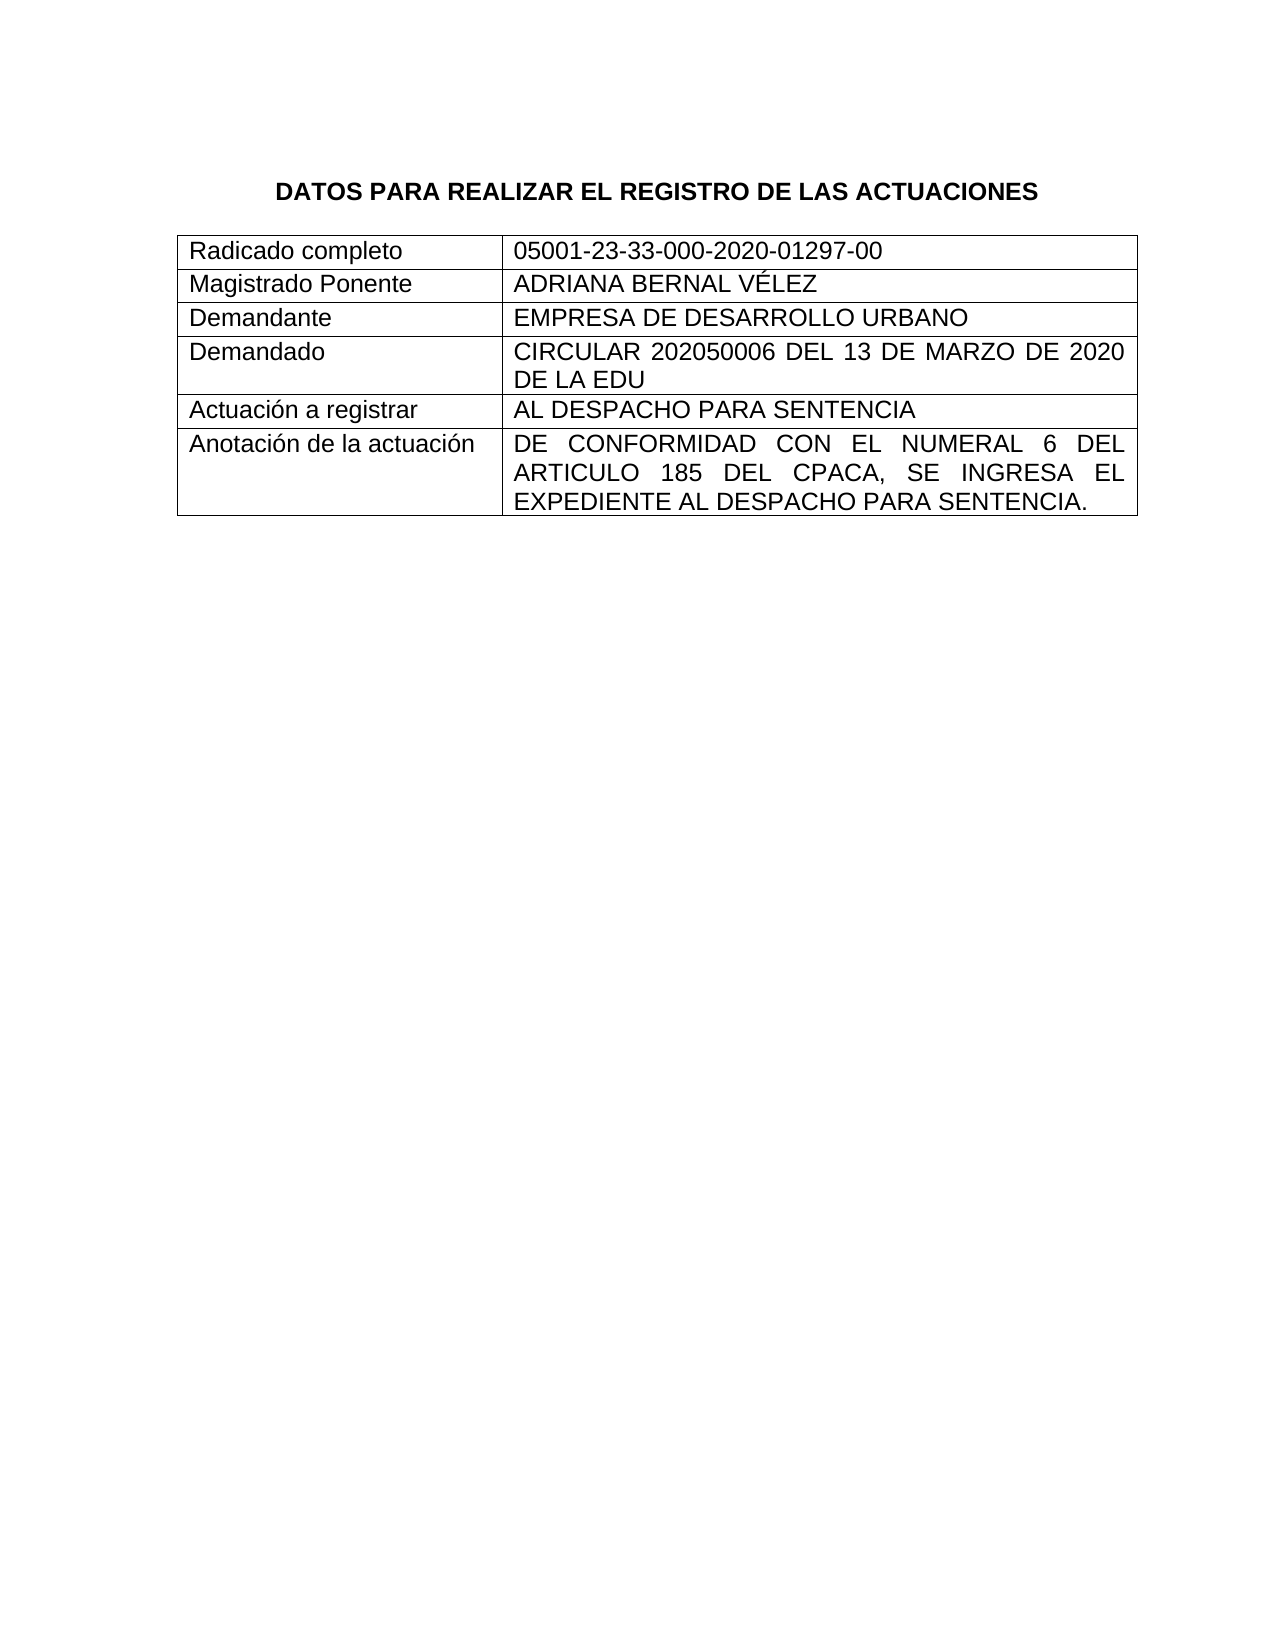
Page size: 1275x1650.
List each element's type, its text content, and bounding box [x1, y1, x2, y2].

table_cell DE CONFORMIDAD CON EL NUMERAL 6 DEL ARTICULO 185 DEL CPACA, SE INGRESA EL EXPEDIENTE AL DESPACHO PARA SENTENCIA. [503, 429, 1137, 515]
table_cell ADRIANA BERNAL VÉLEZ [503, 270, 1137, 302]
table_cell Demandado [178, 337, 502, 394]
table_cell CIRCULAR 202050006 DEL 13 DE MARZO DE 2020 DE LA EDU [503, 337, 1137, 394]
text DATOS PARA REALIZAR EL REGISTRO DE LAS ACTUACIONES [177, 177, 1137, 206]
table_cell Demandante [178, 303, 502, 336]
table_cell EMPRESA DE DESARROLLO URBANO [503, 303, 1137, 336]
table_cell Actuación a registrar [178, 395, 502, 428]
table_cell Magistrado Ponente [178, 270, 502, 302]
table_cell AL DESPACHO PARA SENTENCIA [503, 395, 1137, 428]
table_cell Anotación de la actuación [178, 429, 502, 515]
table_header 05001-23-33-000-2020-01297-00 [503, 236, 1137, 268]
table_header Radicado completo [178, 236, 502, 268]
